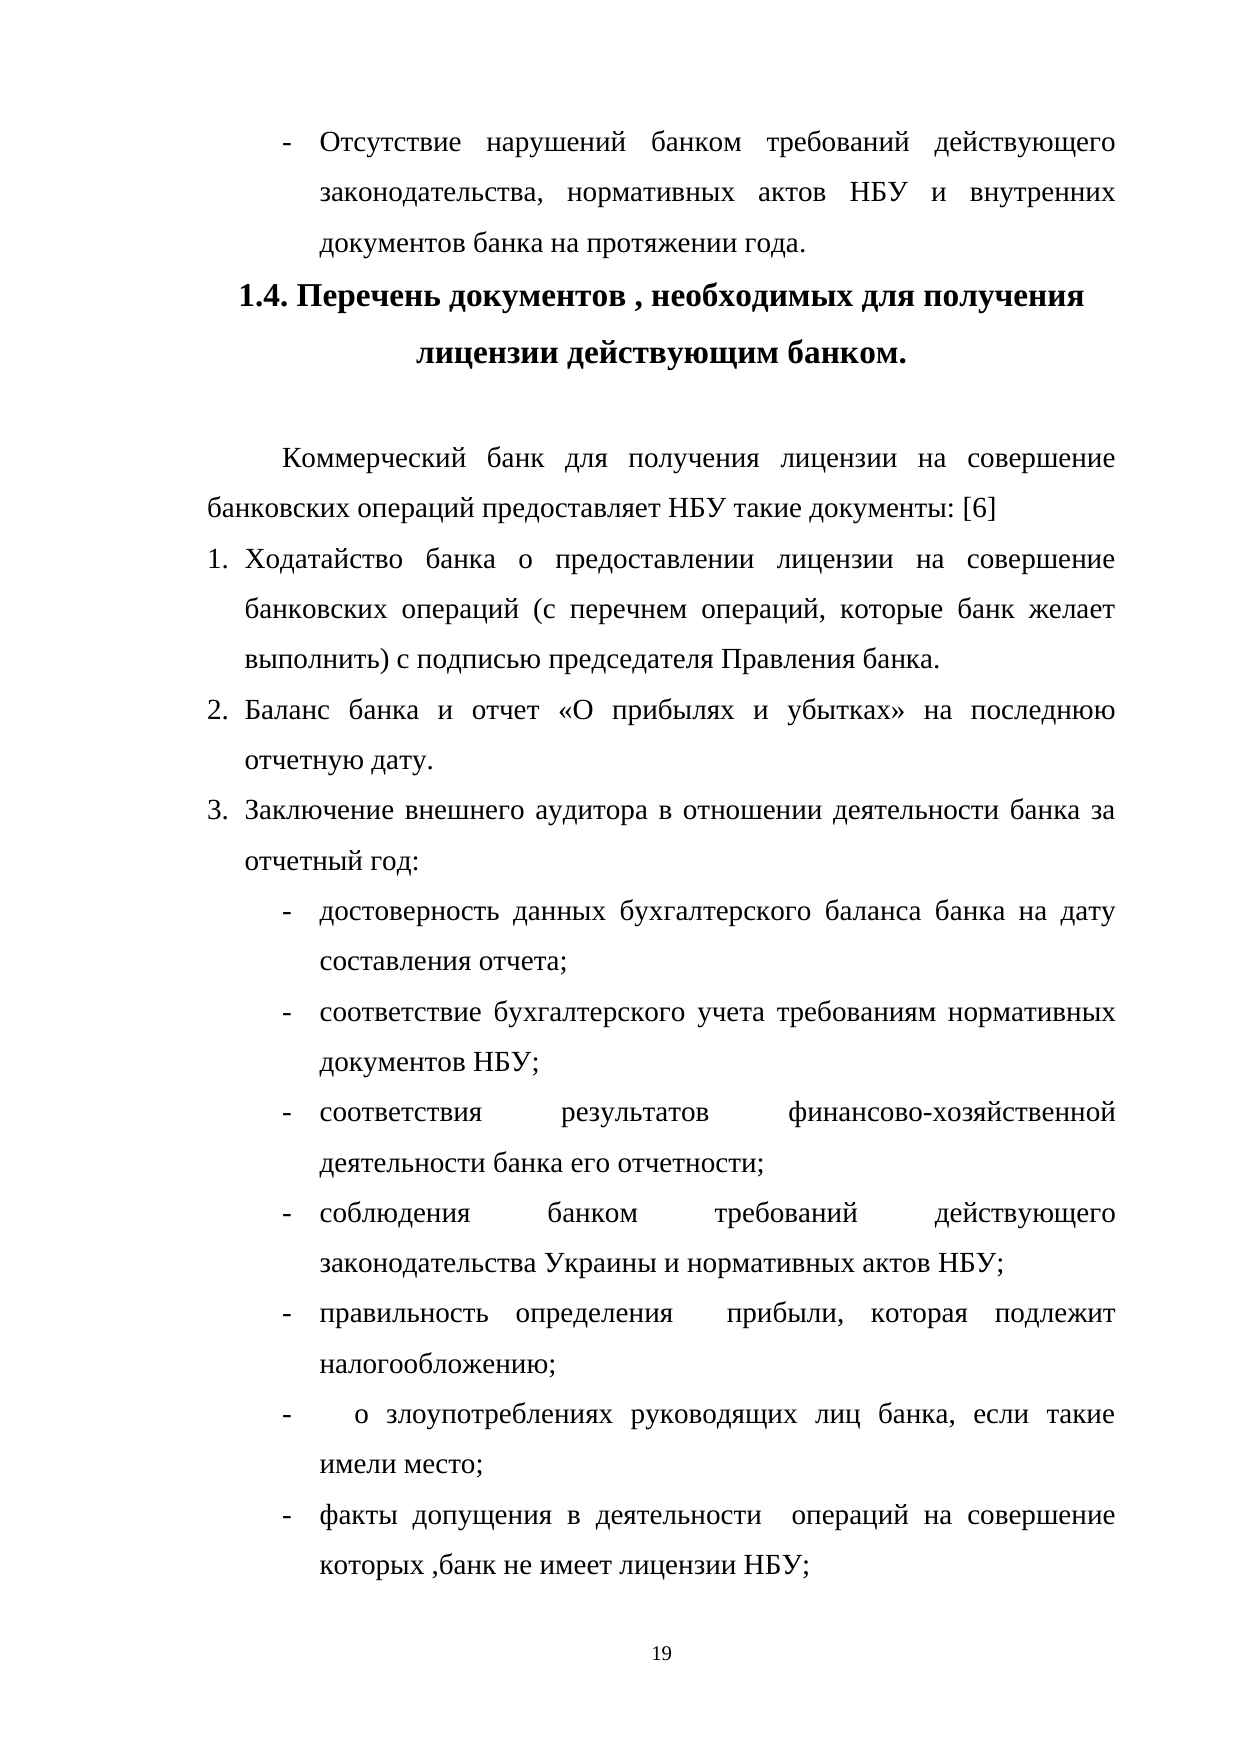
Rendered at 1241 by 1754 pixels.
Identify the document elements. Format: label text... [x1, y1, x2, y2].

list Баланс банка и отчет «О прибылях и убытках» на последнюю отчетную дату. [207, 692, 1116, 776]
list Отсутствие нарушений банком требований действующего законодательства, нормативных актов НБУ и внутренних документов банка на протяжении года. [282, 124, 1116, 258]
list соответствия результатов финансово-хозяйственной деятельности банка его отчетности; [282, 1094, 1116, 1178]
list соответствие бухгалтерского учета требованиям нормативных документов НБУ; [282, 994, 1116, 1078]
list факты допущения в деятельности операций на совершение которых ,банк не имеет лицензии НБУ; [282, 1497, 1116, 1581]
list о злоупотреблениях руководящих лиц банка, если такие имели место; [282, 1396, 1116, 1480]
text Коммерческий банк для получения лицензии на совершение банковских операций предоставляет НБУ такие документы: [6] [207, 440, 1116, 524]
list Заключение внешнего аудитора в отношении деятельности банка за отчетный год: [207, 792, 1116, 876]
list Ходатайство банка о предоставлении лицензии на совершение банковских операций (с перечнем операций, которые банк желает выполнить) с подписью председателя Правления банка. [207, 541, 1116, 675]
list достоверность данных бухгалтерского баланса банка на дату составления отчета; [282, 893, 1116, 977]
text 1.4. Перечень документов , необходимых для получения лицензии действующим банком. [207, 275, 1116, 371]
list соблюдения банком требований действующего законодательства Украины и нормативных актов НБУ; [282, 1195, 1116, 1279]
list правильность определения прибыли, которая подлежит налогообложению; [282, 1296, 1116, 1379]
